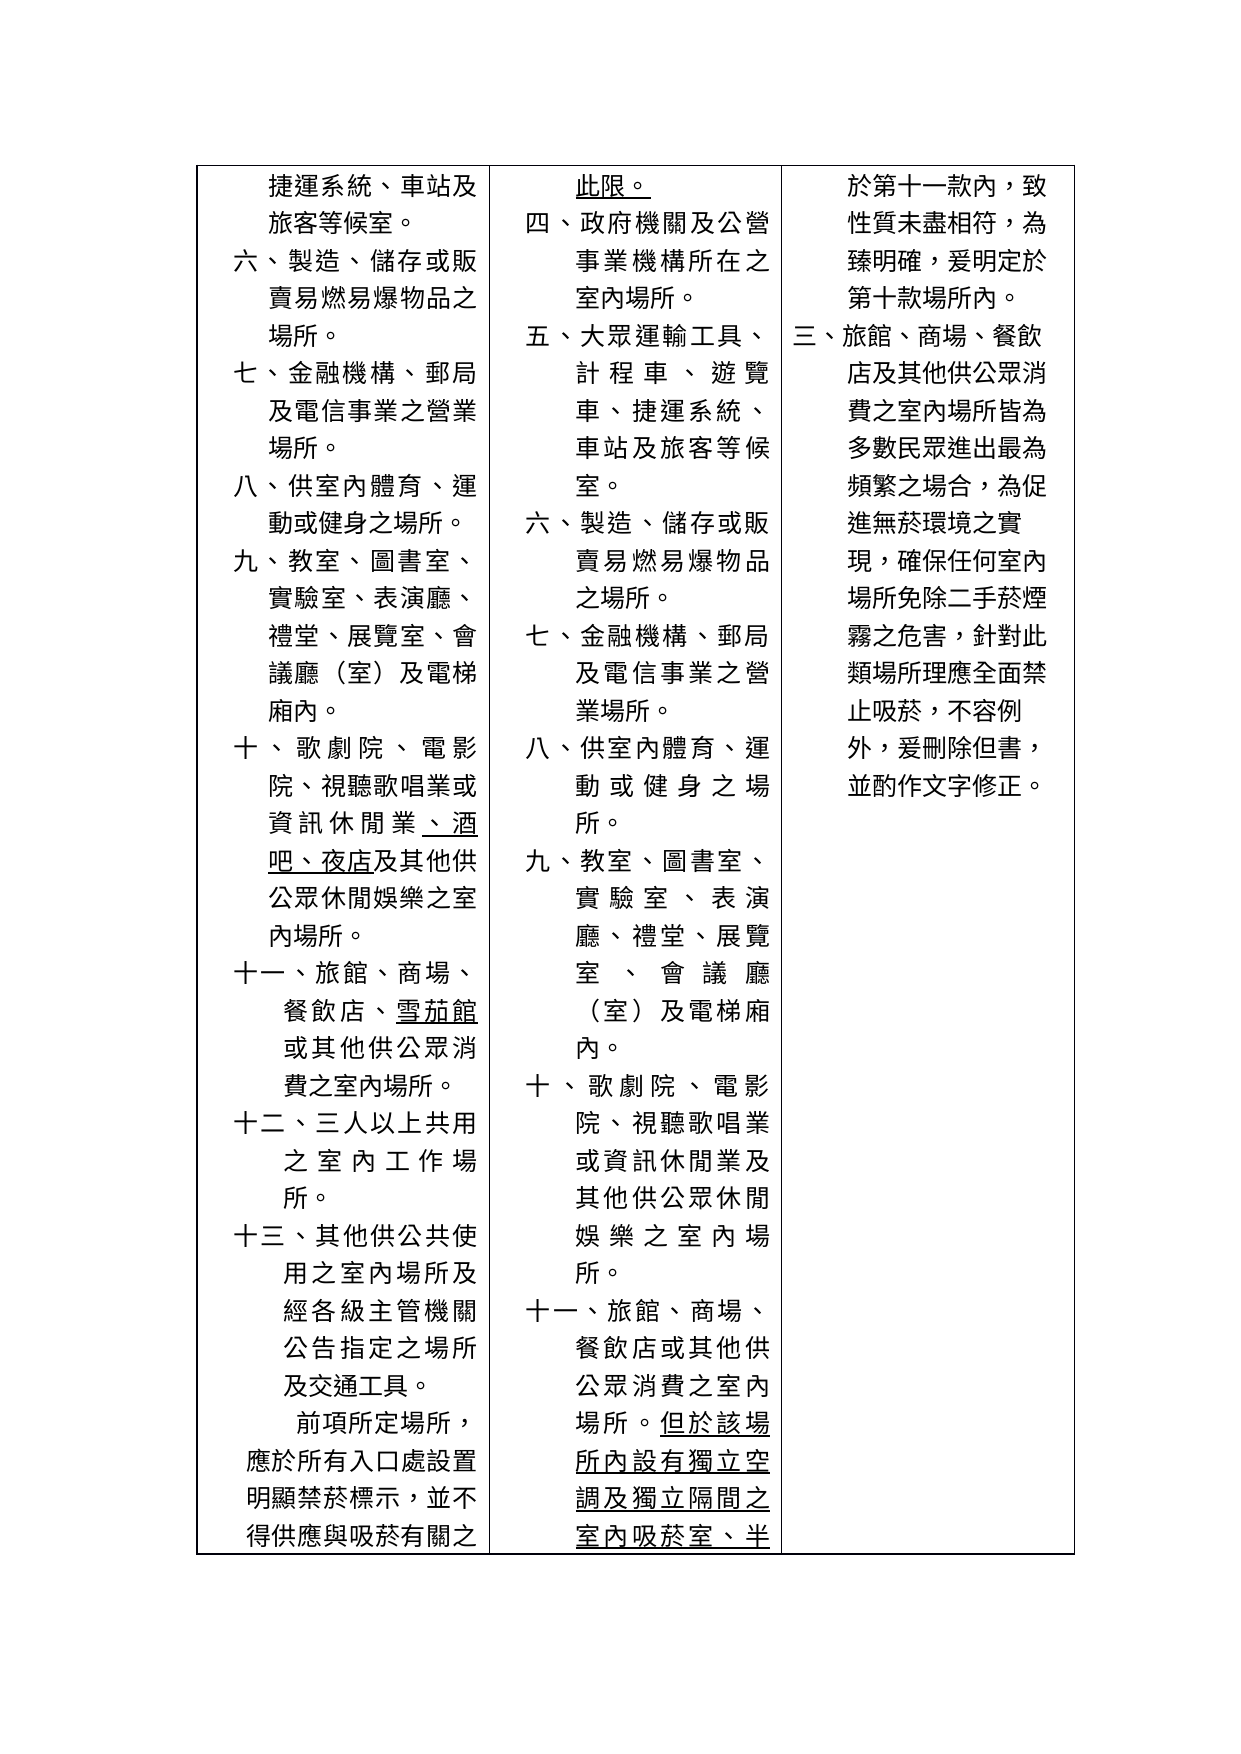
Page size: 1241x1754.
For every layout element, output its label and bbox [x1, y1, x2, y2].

table_cell [782, 166, 1074, 1553]
table_cell [490, 166, 781, 1553]
table_cell [198, 166, 489, 1553]
